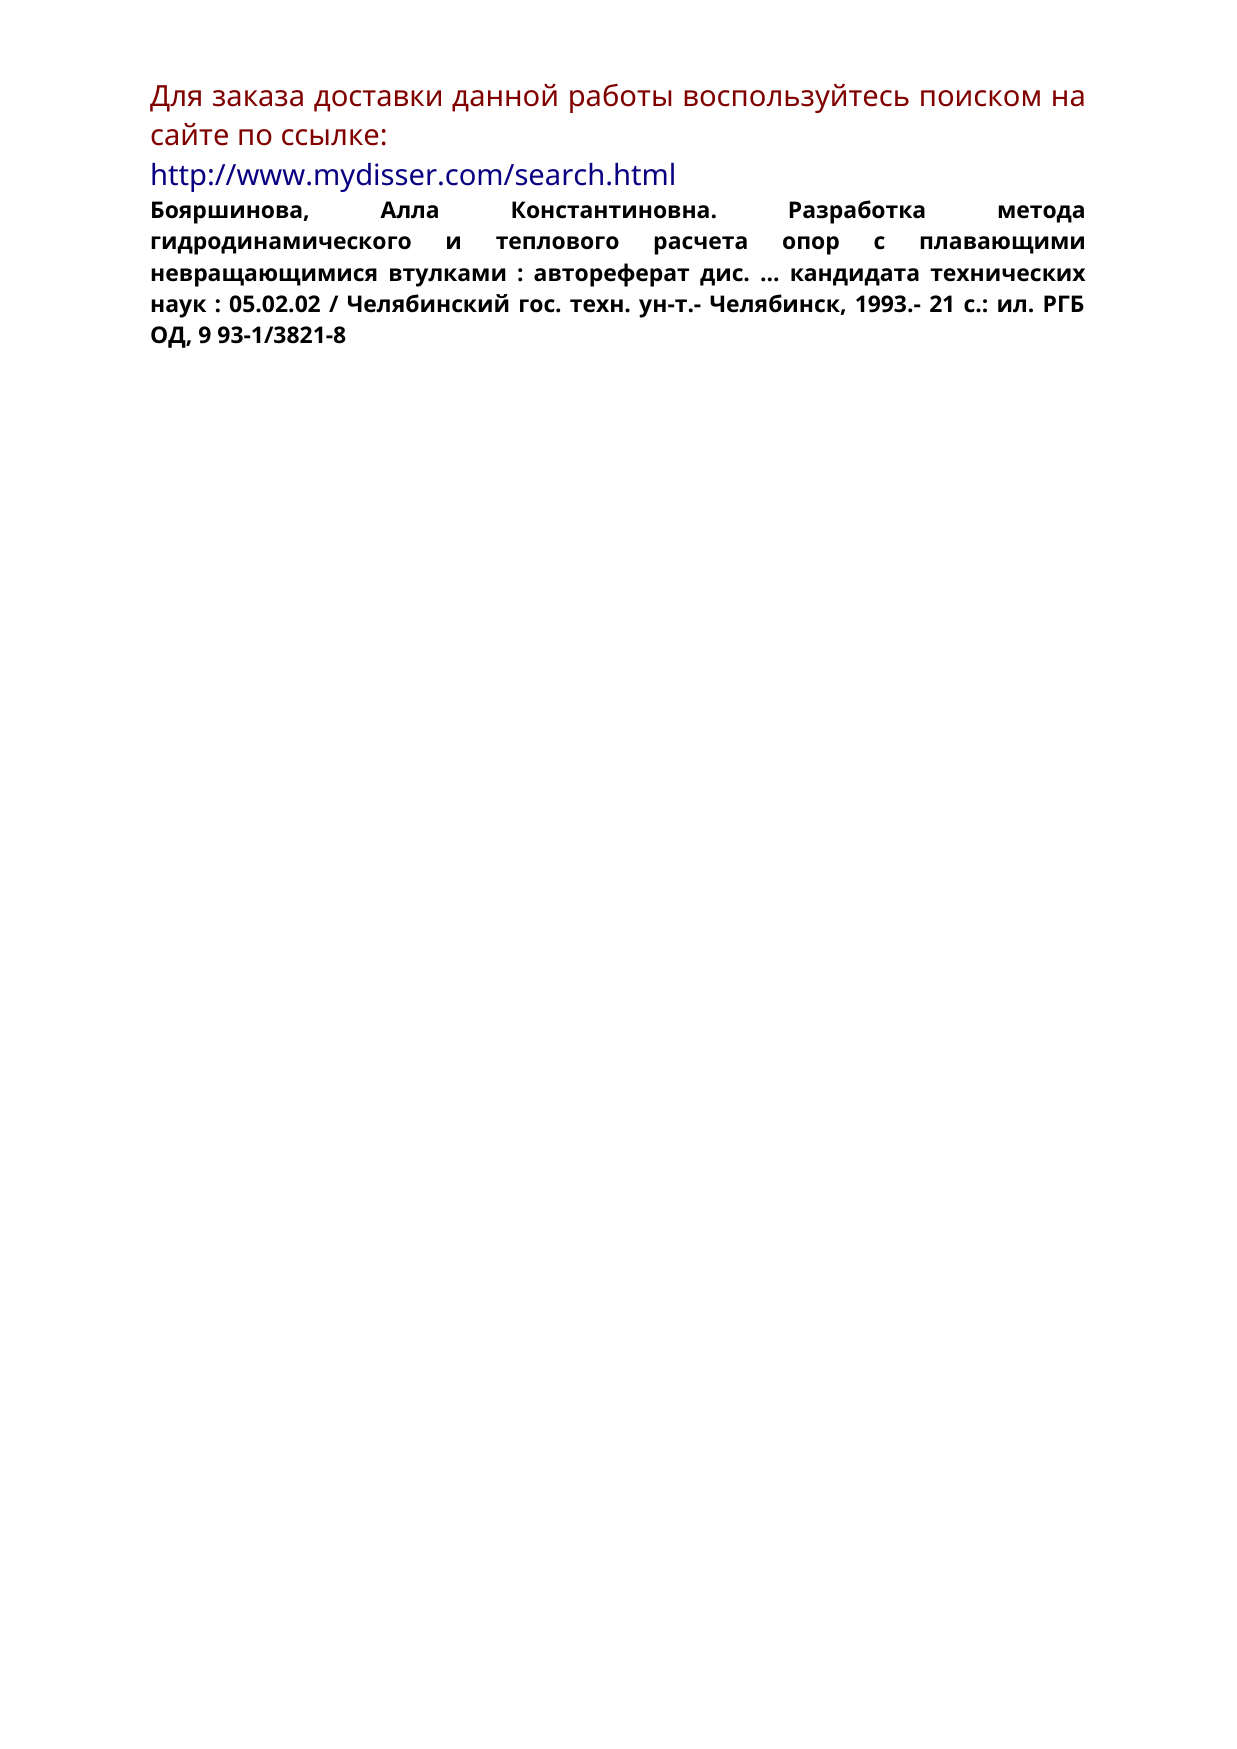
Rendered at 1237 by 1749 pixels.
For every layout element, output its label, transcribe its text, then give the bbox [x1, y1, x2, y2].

text Бояршинова, Алла Константиновна. Разработка метода гидродинамического и теплового расчета опор с плавающими невращающимися втулками : автореферат дис. ... кандидата технических наук : 05.02.02 / Челябинский гос. техн. ун-т.- Челябинск, 1993.- 21 с.: ил. РГБ ОД, 9 93-1/3821-8 [150, 194, 1086, 350]
